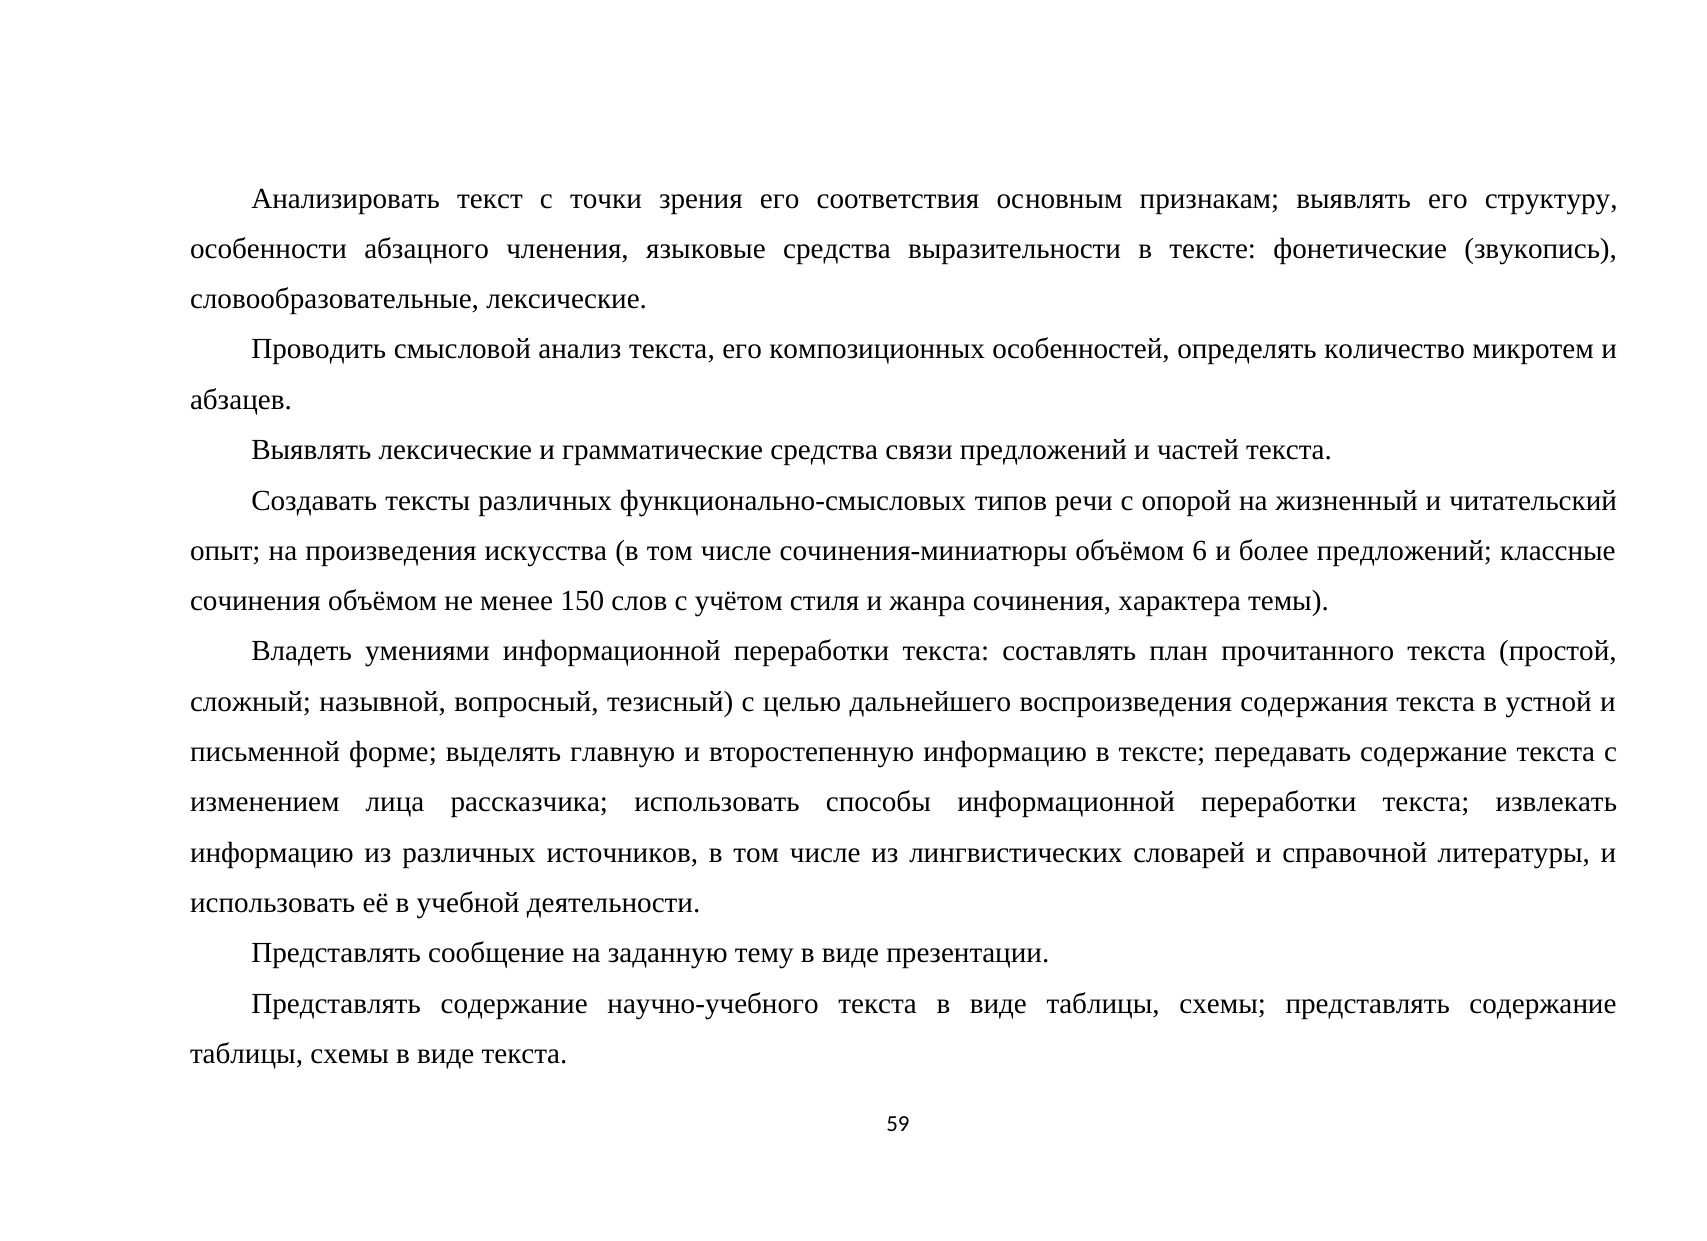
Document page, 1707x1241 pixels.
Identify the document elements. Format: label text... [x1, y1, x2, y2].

text Создавать тексты различных функционально-смысловых ­типов речи с опорой на жизненный и читательский опыт; на произведения искусства (в том числе сочинения-миниатюры объёмом 6 и более предложений; классные сочинения объёмом не менее 150 слов с учётом стиля и жанра сочинения, характера темы). [190, 483, 1618, 617]
text Владеть умениями информационной переработки текста: составлять план прочитанного текста (простой, сложный; назывной, вопросный, тезисный) с целью дальнейшего воспроизведения содержания текста в устной и письменной форме; выделять главную и второстепенную информацию в тексте; передавать содержание текста с изменением лица рассказчика; использовать способы информационной переработки текста; извлекать информацию из различных источников, в том числе из лингвистических словарей и справочной литературы, и использовать её в учебной деятельности. [190, 633, 1618, 919]
text Представлять сообщение на заданную тему в виде презентации. [190, 935, 1618, 969]
text Проводить смысловой анализ текста, его композиционных особенностей, определять количество микротем и абзацев. [190, 332, 1618, 416]
text Анализировать текст с точки зрения его соответствия ос­новным признакам; выявлять его структуру, особенности абзац­ного членения, языковые средства выразительности в тексте: фонетические (звукопись), словообразовательные, лексические. [190, 181, 1618, 315]
text Выявлять лексические и грамматические средства связи предложений и частей текста. [190, 432, 1618, 466]
text Представлять содержание научно-учебного текста в виде таблицы, схемы; представлять содержание таблицы, схемы в виде текста. [190, 986, 1618, 1069]
